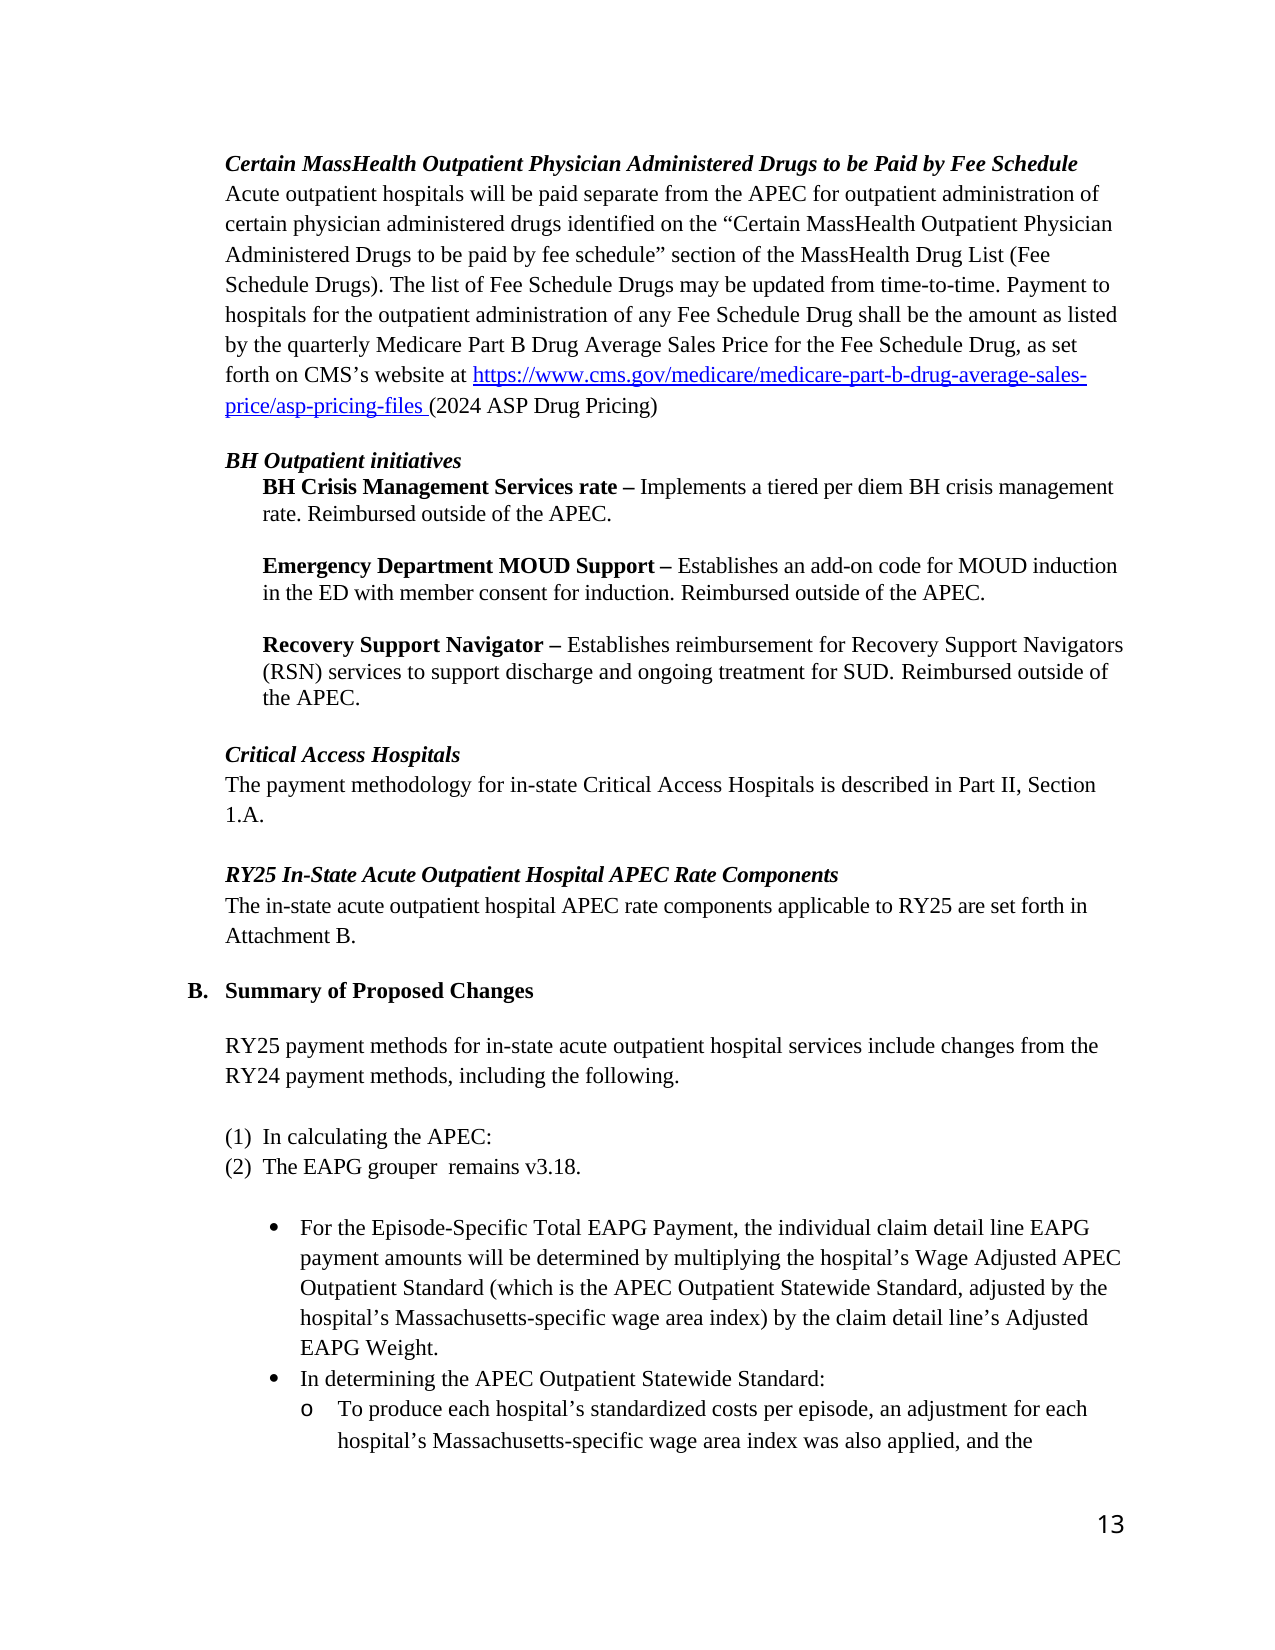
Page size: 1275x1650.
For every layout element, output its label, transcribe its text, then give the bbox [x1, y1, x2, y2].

text RY25 payment methods for in-state acute outpatient hospital services include changes from the RY24 payment methods, including the following. [225, 1032, 1125, 1089]
text RY25 In-State Acute Outpatient Hospital APEC Rate Components [225, 861, 1125, 888]
list In determining the APEC Outpatient Statewide Standard: [270, 1364, 1125, 1391]
list For the Episode-Specific Total EAPG Payment, the individual claim detail line EAPG payment amounts will be determined by multiplying the hospital’s Wage Adjusted APEC Outpatient Standard (which is the APEC Outpatient Statewide Standard, adjusted by the hospital’s Massachusetts-specific wage area index) by the claim detail line’s Adjusted EAPG Weight. [270, 1213, 1125, 1361]
text The in-state acute outpatient hospital APEC rate components applicable to RY25 are set forth in Attachment B. [225, 892, 1125, 948]
text Acute outpatient hospitals will be paid separate from the APEC for outpatient administration of certain physician administered drugs identified on the “Certain MassHealth Outpatient Physician Administered Drugs to be paid by fee schedule” section of the MassHealth Drug List (Fee Schedule Drugs). The list of Fee Schedule Drugs may be updated from time-to-time. Payment to hospitals for the outpatient administration of any Fee Schedule Drug shall be the amount as listed by the quarterly Medicare Part B Drug Average Sales Price for the Fee Schedule Drug, as set forth on CMS’s website at https://www.cms.gov/medicare/medicare-part-b-drug-average-sales-price/asp-pricing-files (2024 ASP Drug Pricing) [225, 180, 1125, 418]
text The payment methodology for in-state Critical Access Hospitals is described in Part II, Section 1.A. [225, 771, 1125, 827]
text BH Crisis Management Services rate – Implements a tiered per diem BH crisis management rate. Reimbursed outside of the APEC. [262, 473, 1125, 526]
text Emergency Department MOUD Support – Establishes an add-on code for MOUD induction in the ED with member consent for induction. Reimbursed outside of the APEC. [262, 552, 1125, 605]
subtitle BH Outpatient initiatives [150, 447, 1125, 473]
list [300, 1395, 1125, 1453]
subtitle Summary of Proposed Changes [187, 977, 1125, 1003]
list The EAPG grouper remains v3.18. [225, 1153, 1125, 1179]
subtitle Critical Access Hospitals [150, 741, 1125, 767]
list In calculating the APEC: [225, 1123, 1125, 1149]
text Recovery Support Navigator – Establishes reimbursement for Recovery Support Navigators (RSN) services to support discharge and ongoing treatment for SUD. Reimbursed outside of the APEC. [262, 631, 1125, 710]
subtitle Certain MassHealth Outpatient Physician Administered Drugs to be Paid by Fee Schedule [150, 150, 1125, 176]
